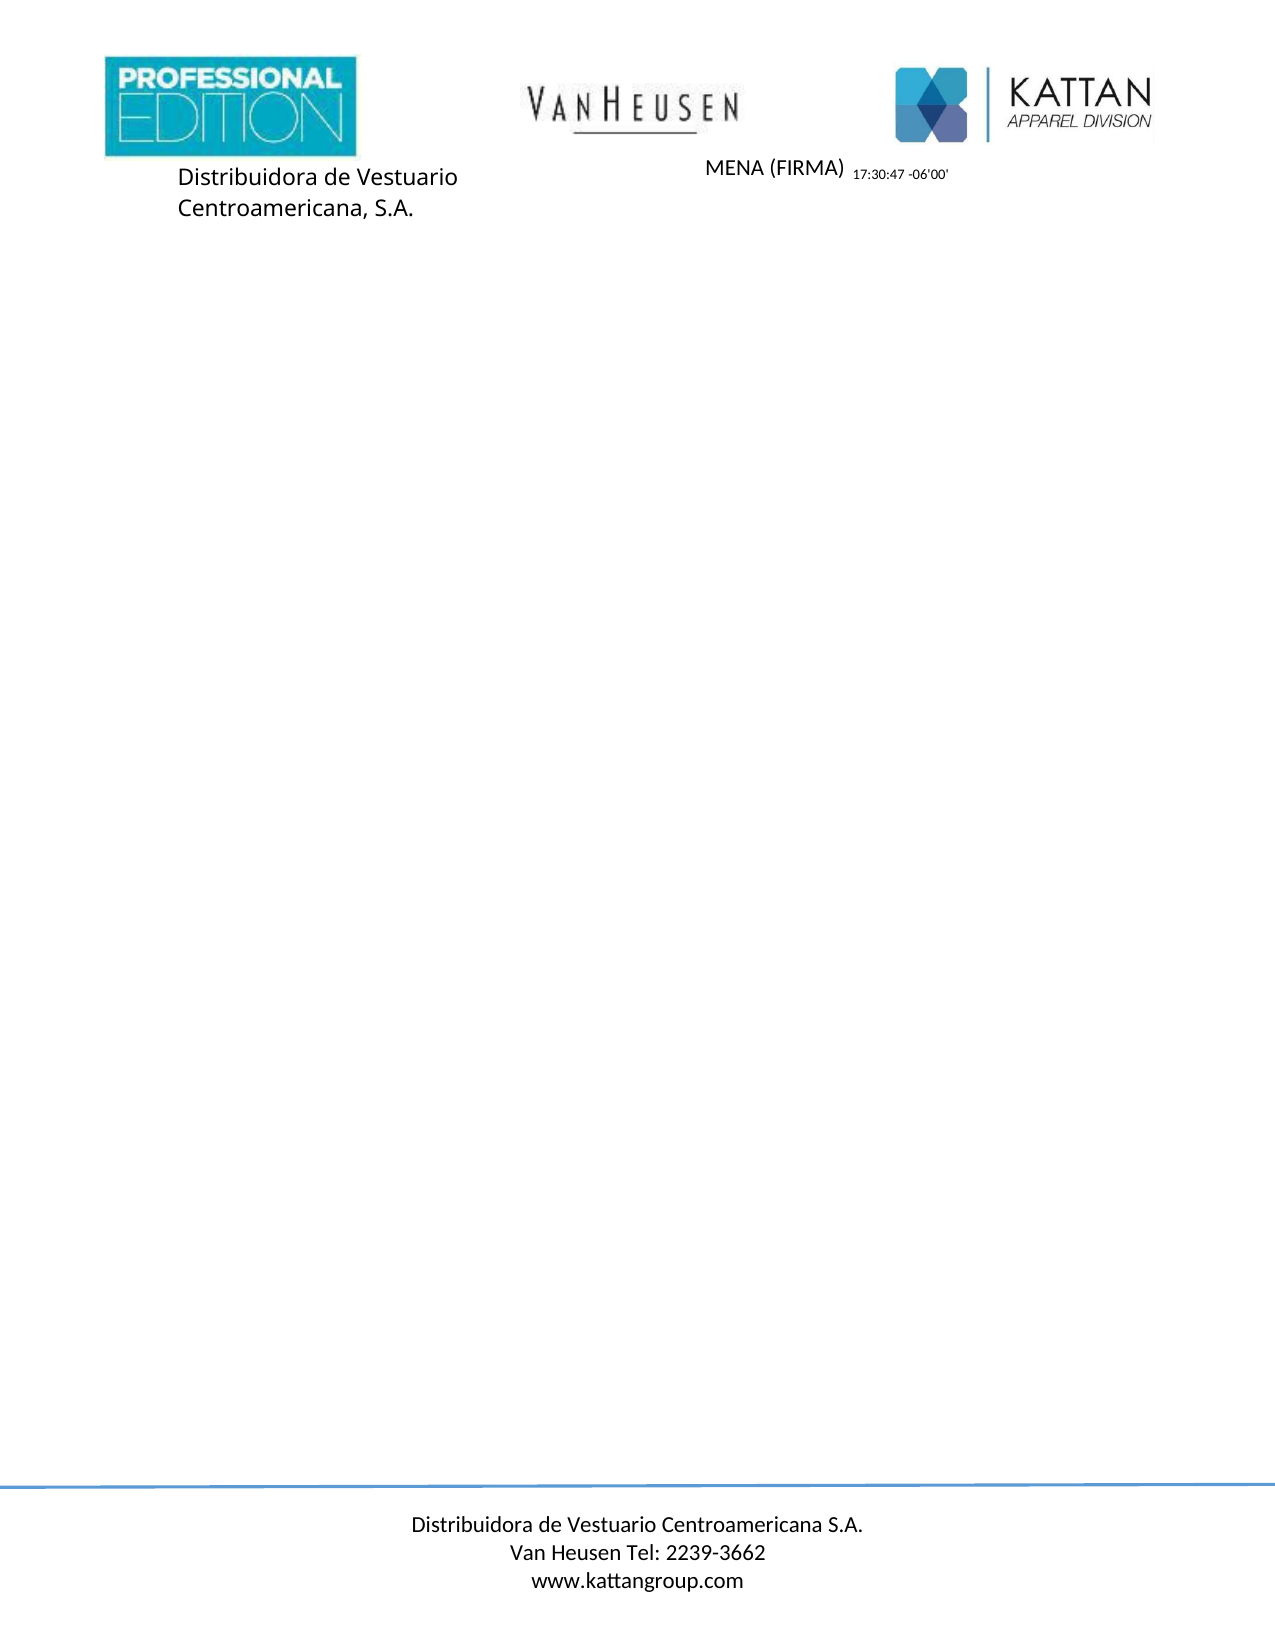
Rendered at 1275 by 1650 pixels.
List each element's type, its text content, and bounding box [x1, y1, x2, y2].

picture [893, 61, 1162, 145]
text MENA (FIRMA) 17:30:47 -06'00' [705, 160, 1275, 184]
picture [104, 54, 361, 161]
text Distribuidora de Vestuario Centroamericana, S.A. [177, 160, 628, 223]
picture [520, 71, 755, 142]
